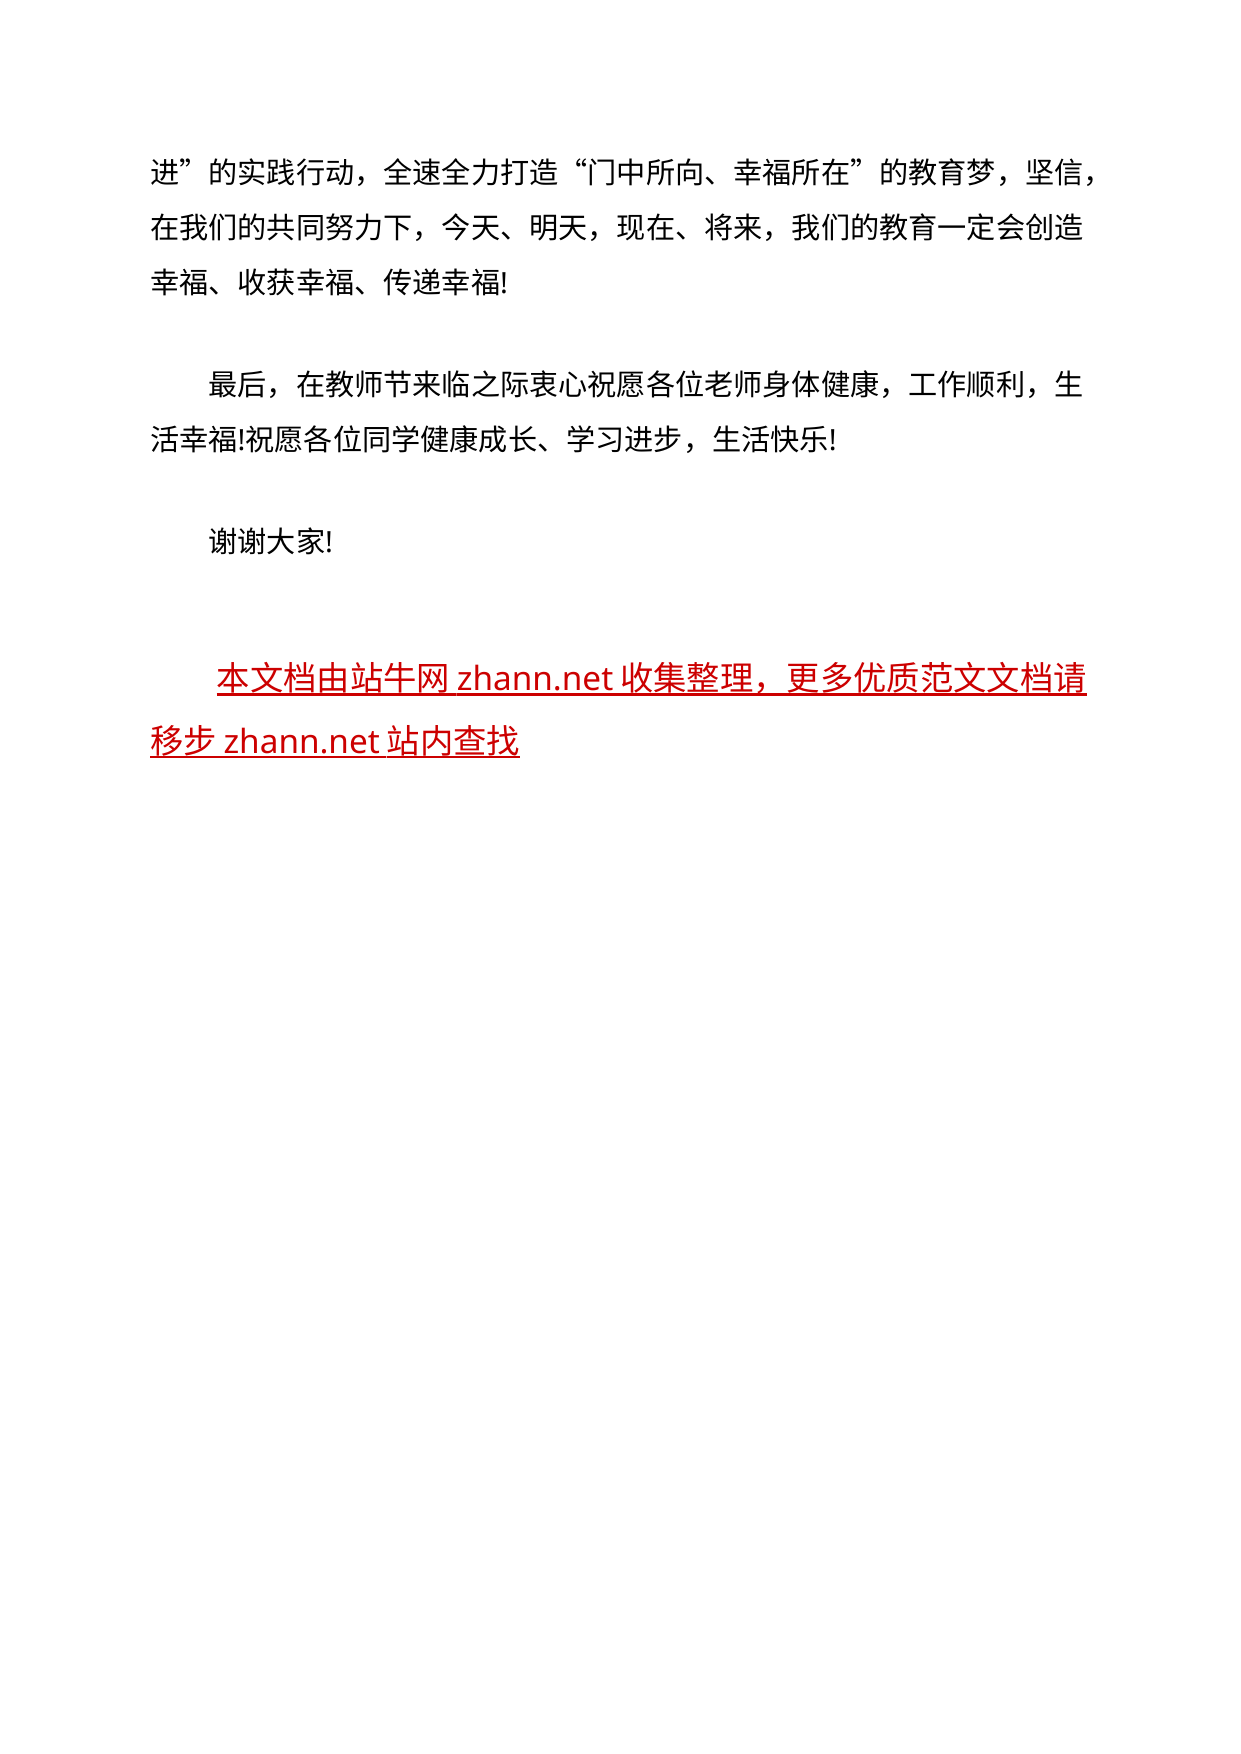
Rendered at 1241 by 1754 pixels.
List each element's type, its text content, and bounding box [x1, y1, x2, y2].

text 最后，在教师节来临之际衷心祝愿各位老师身体健康，工作顺利，生活幸福!祝愿各位同学健康成长、学习进步，生活快乐! [150, 362, 1090, 459]
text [150, 150, 1090, 302]
text 谢谢大家! [150, 519, 1090, 561]
text 本文档由站牛网zhann.net收集整理，更多优质范文文档请移步zhann.net站内查找 [150, 652, 1090, 763]
